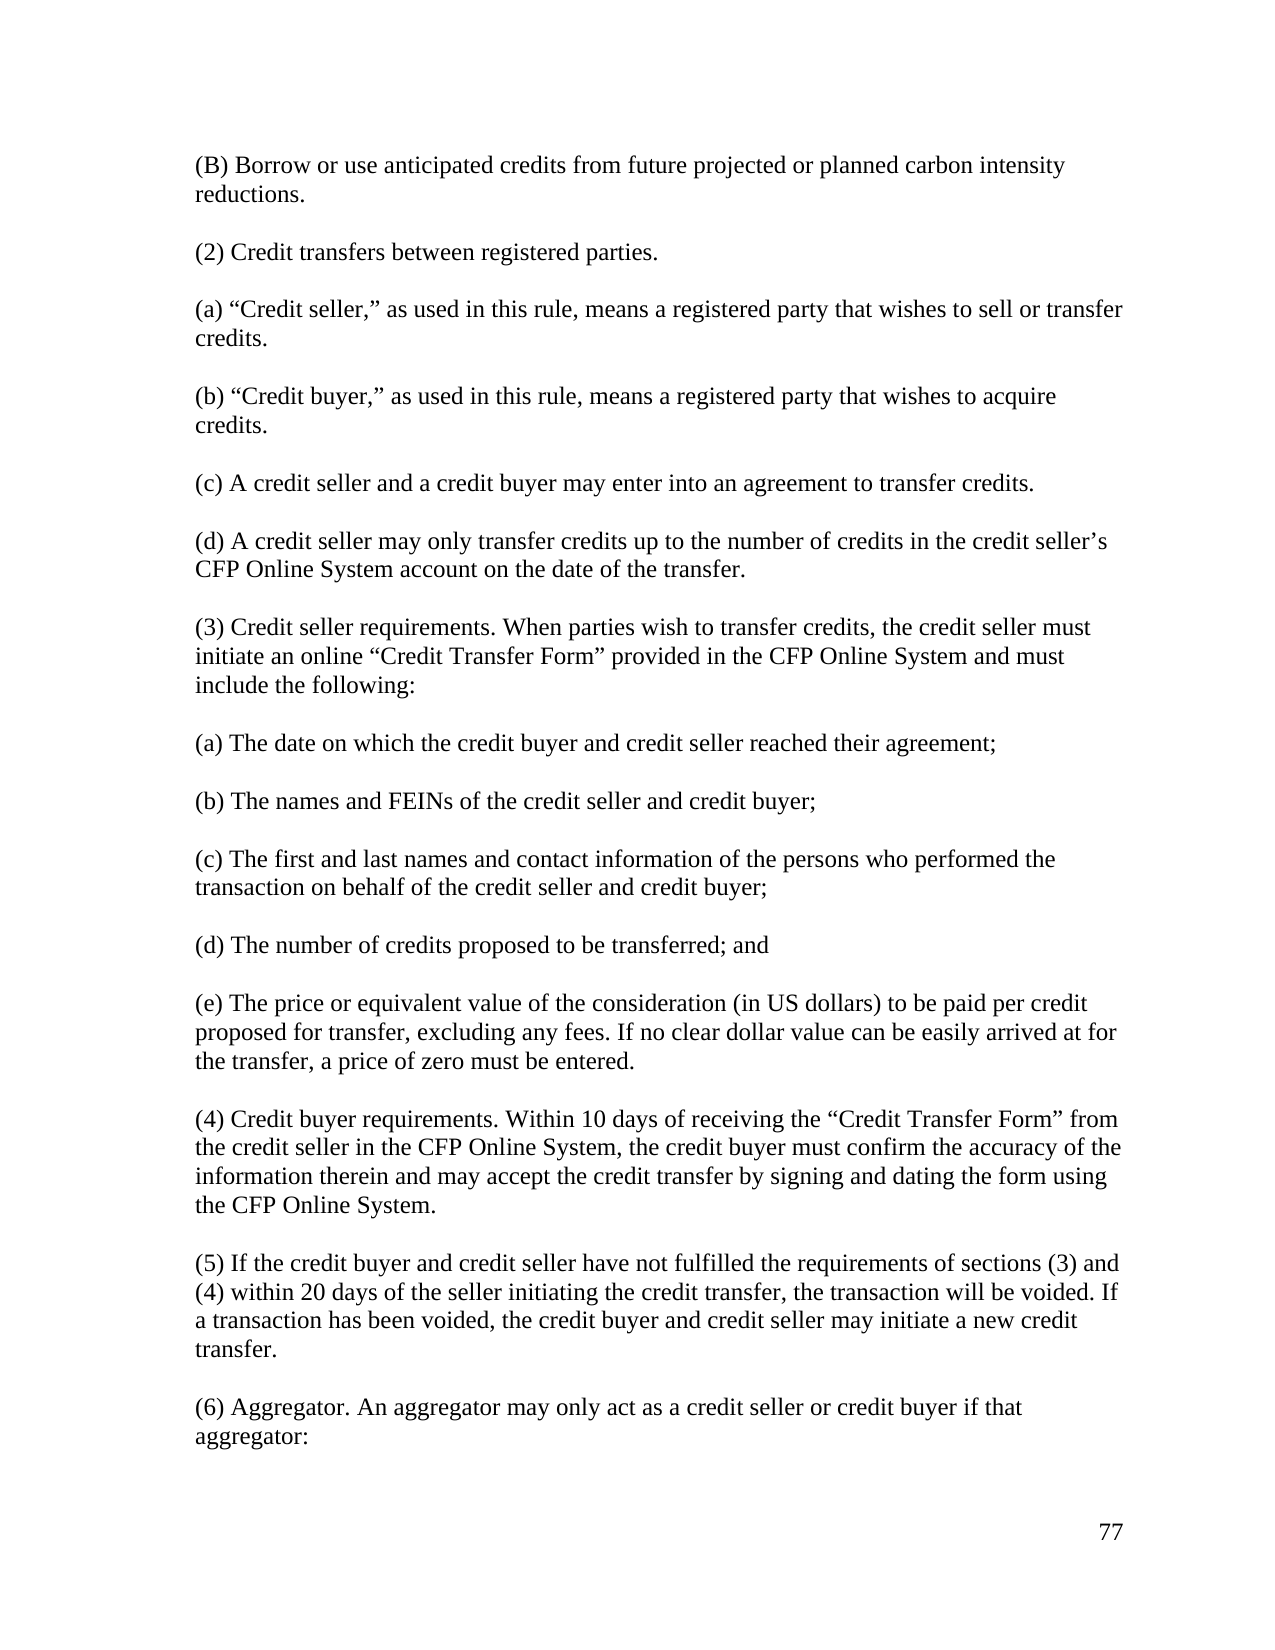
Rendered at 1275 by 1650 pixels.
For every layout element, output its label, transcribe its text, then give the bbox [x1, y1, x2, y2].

text (6) Aggregator. An aggregator may only act as a credit seller or credit buyer if that aggregator: [195, 1392, 1125, 1449]
text (B) Borrow or use anticipated credits from future projected or planned carbon intensity reductions. [195, 150, 1125, 207]
text (c) The first and last names and contact information of the persons who performed the transaction on behalf of the credit seller and credit buyer; [195, 844, 1125, 901]
text (4) Credit buyer requirements. Within 10 days of receiving the “Credit Transfer Form” from the credit seller in the CFP Online System, the credit buyer must confirm the accuracy of the information therein and may accept the credit transfer by signing and dating the form using the CFP Online System. [195, 1104, 1125, 1219]
text (a) “Credit seller,” as used in this rule, means a registered party that wishes to sell or transfer credits. [195, 294, 1125, 352]
text (b) The names and FEINs of the credit seller and credit buyer; [195, 786, 1125, 814]
text (c) A credit seller and a credit buyer may enter into an agreement to transfer credits. [195, 468, 1125, 497]
text (5) If the credit buyer and credit seller have not fulfilled the requirements of sections (3) and (4) within 20 days of the seller initiating the credit transfer, the transaction will be voided. If a transaction has been voided, the credit buyer and credit seller may initiate a new credit transfer. [195, 1248, 1125, 1363]
text (a) The date on which the credit buyer and credit seller reached their agreement; [195, 728, 1125, 757]
text (d) A credit seller may only transfer credits up to the number of credits in the credit seller’s CFP Online System account on the date of the transfer. [195, 526, 1125, 583]
text (3) Credit seller requirements. When parties wish to transfer credits, the credit seller must initiate an online “Credit Transfer Form” provided in the CFP Online System and must include the following: [195, 612, 1125, 699]
text (d) The number of credits proposed to be transferred; and [195, 930, 1125, 959]
text (e) The price or equivalent value of the consideration (in US dollars) to be paid per credit proposed for transfer, excluding any fees. If no clear dollar value can be easily arrived at for the transfer, a price of zero must be entered. [195, 988, 1125, 1074]
text (2) Credit transfers between registered parties. [195, 237, 1125, 265]
text (b) “Credit buyer,” as used in this rule, means a registered party that wishes to acquire credits. [195, 381, 1125, 439]
